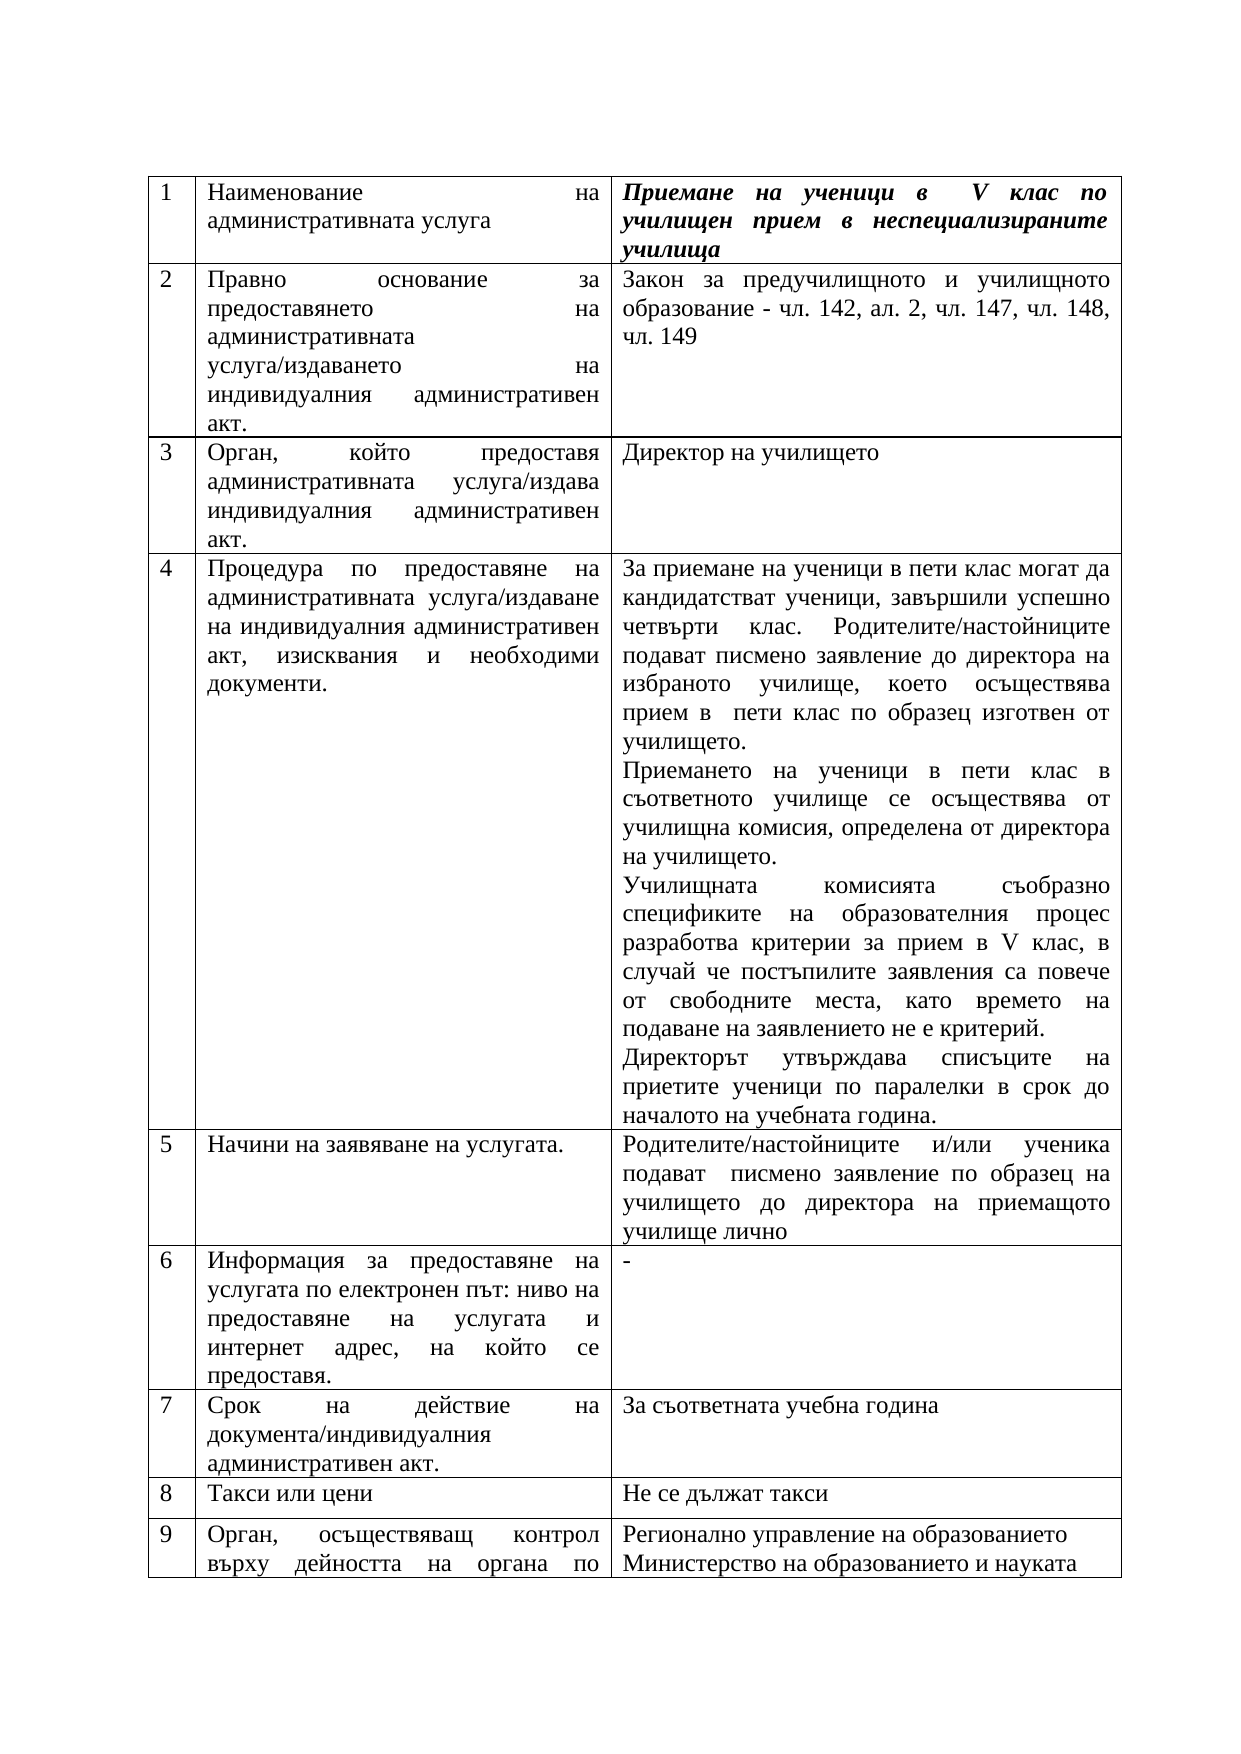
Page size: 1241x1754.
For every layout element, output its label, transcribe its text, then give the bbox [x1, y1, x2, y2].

table_cell 7 [149, 1390, 195, 1477]
table_cell Информация за предоставяне на услугата по електронен път: ниво на предоставяне на услугата и интернет адрес, на който се предоставя. [196, 1246, 611, 1389]
table_header Приемане на ученици в V клас по училищен прием в неспециализираните училища [612, 177, 1121, 263]
table_cell 5 [149, 1130, 195, 1244]
table_cell Родителите/настойниците и/или ученика подават писмено заявление по образец на училището до директора на приемащото училище лично [612, 1130, 1121, 1244]
table_cell Директор на училището [612, 438, 1121, 552]
table_cell 4 [149, 554, 195, 1128]
table_header 1 [149, 177, 195, 263]
table_cell 6 [149, 1246, 195, 1389]
table_cell За съответната учебна година [612, 1390, 1121, 1477]
table_cell Процедура по предоставяне на административната услуга/издаване на индивидуалния административен акт, изисквания и необходими документи. [196, 554, 611, 1128]
table_cell 3 [149, 438, 195, 552]
table_header Наименование на административната услуга [196, 177, 611, 263]
table_cell 9 [149, 1519, 195, 1577]
table_cell Закон за предучилищното и училищното образование - чл. 142, ал. 2, чл. 147, чл. 148, чл. 149 [612, 264, 1121, 436]
table_cell Орган, който предоставя административната услуга/издава индивидуалния административен акт. [196, 438, 611, 552]
table_cell Начини на заявяване на услугата. [196, 1130, 611, 1244]
table_cell 8 [149, 1478, 195, 1518]
table_cell Срок на действие на документа/индивидуалния административен акт. [196, 1390, 611, 1477]
table_cell Правно основание за предоставянето на административната услуга/издаването на индивидуалния административен акт. [196, 264, 611, 436]
table_cell 2 [149, 264, 195, 436]
table_cell Не се дължат такси [612, 1478, 1121, 1518]
table_cell - [612, 1246, 1121, 1389]
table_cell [196, 1519, 611, 1577]
table_cell Такси или цени [196, 1478, 611, 1518]
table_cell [612, 1519, 1121, 1577]
table_cell За приемане на ученици в пети клас могат да кандидатстват ученици, завършили успешно четвърти клас. Родителите/настойниците подават писмено заявление до директора на избраното училище, което осъществява прием в пети клас по образец изготвен от училището. Приемането на ученици в пети клас в съответното училище се осъществява от училищна комисия, определена от директора на училището. Училищната комисията съобразно спецификите на образователния процес разработва критерии за прием в V клас, в случай че постъпилите заявления са повече от свободните места, като времето на подаване на заявлението не е критерий. Директорът утвърждава списъците на приетите ученици по паралелки в срок до началото на учебната година. [612, 554, 1121, 1128]
